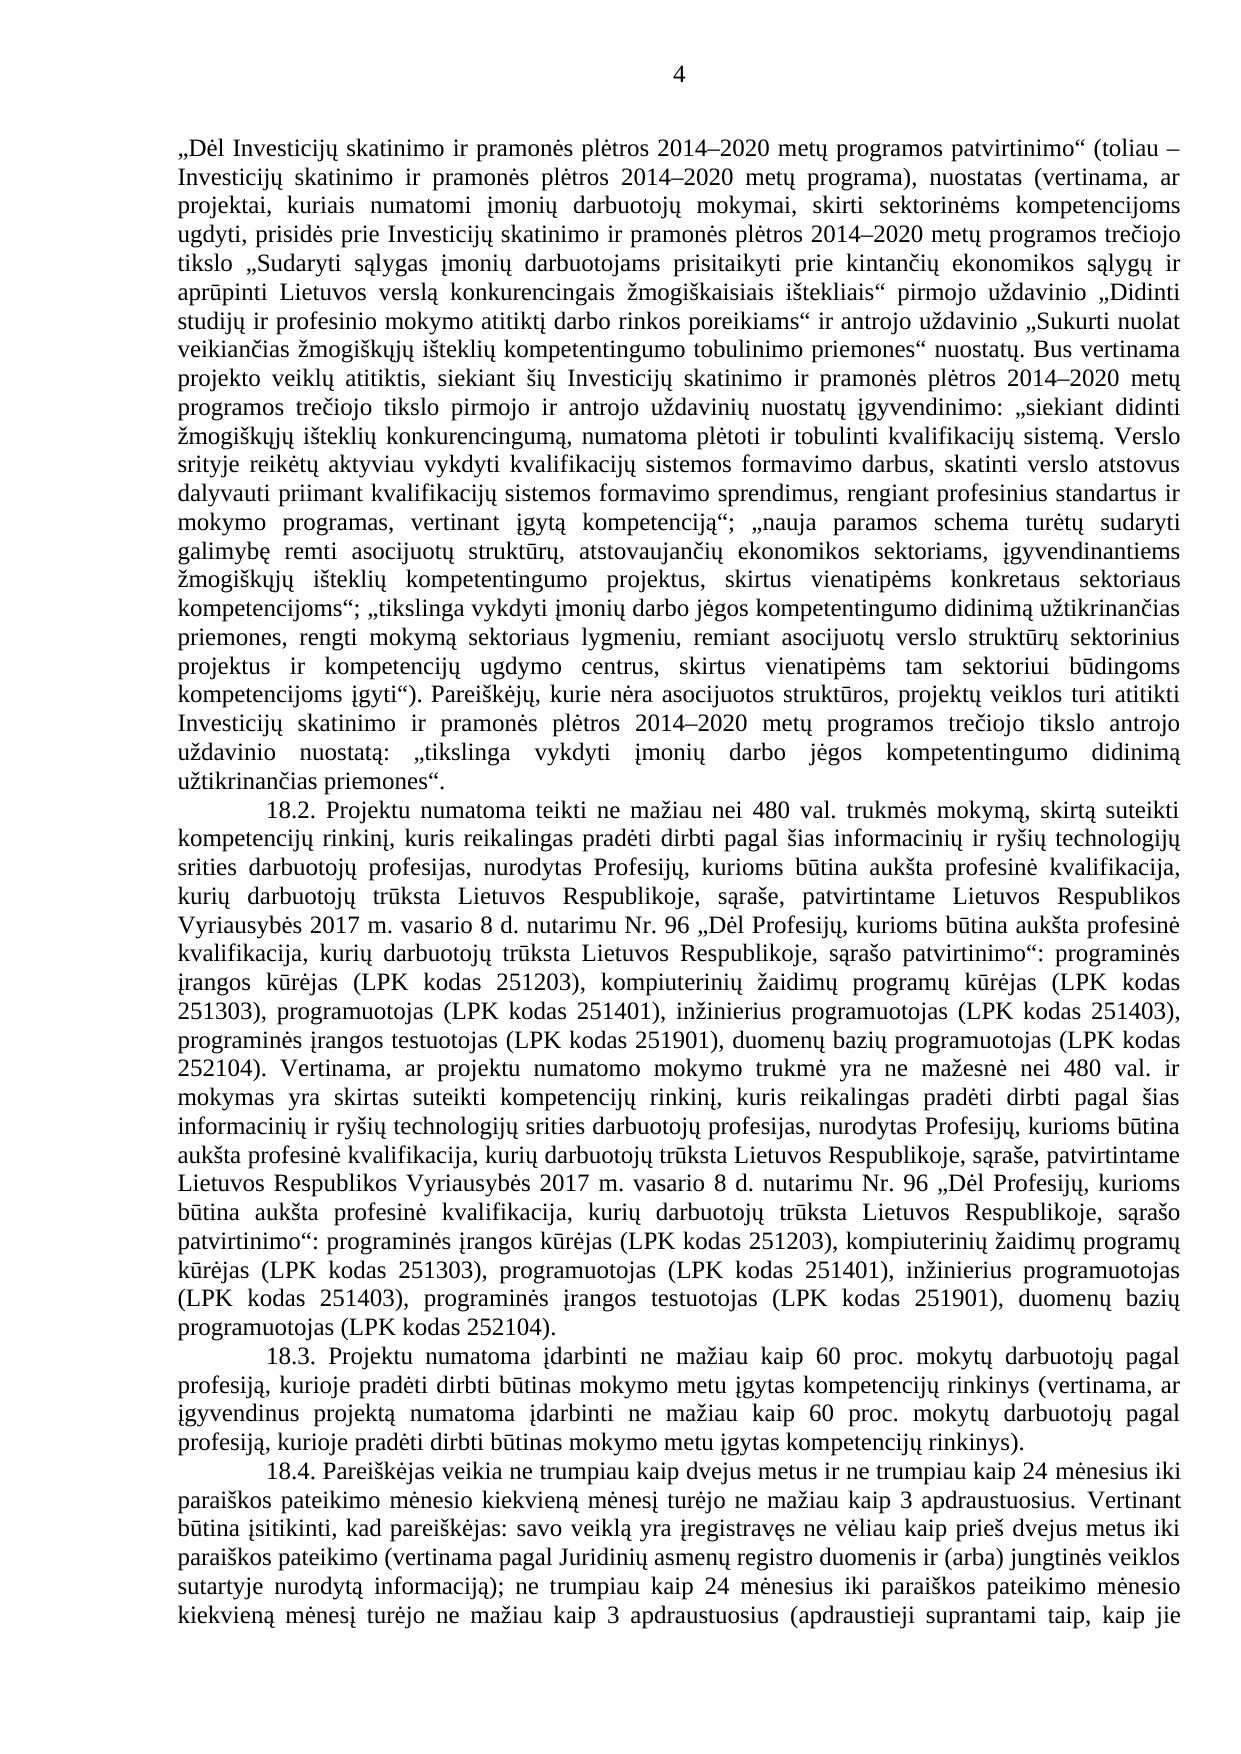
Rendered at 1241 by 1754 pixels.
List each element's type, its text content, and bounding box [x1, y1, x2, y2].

text 18.3. Projektu numatoma įdarbinti ne mažiau kaip 60 proc. mokytų darbuotojų pagal profesiją, kurioje pradėti dirbti būtinas mokymo metu įgytas kompetencijų rinkinys (vertinama, ar įgyvendinus projektą numatoma įdarbinti ne mažiau kaip 60 proc. mokytų darbuotojų pagal profesiją, kurioje pradėti dirbti būtinas mokymo metu įgytas kompetencijų rinkinys). [177, 1341, 1181, 1456]
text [177, 1456, 1181, 1628]
text 18.2. Projektu numatoma teikti ne mažiau nei 480 val. trukmės mokymą, skirtą suteikti kompetencijų rinkinį, kuris reikalingas pradėti dirbti pagal šias informacinių ir ryšių technologijų srities darbuotojų profesijas, nurodytas Profesijų, kurioms būtina aukšta profesinė kvalifikacija, kurių darbuotojų trūksta Lietuvos Respublikoje, sąraše, patvirtintame Lietuvos Respublikos Vyriausybės 2017 m. vasario 8 d. nutarimu Nr. 96 „Dėl Profesijų, kurioms būtina aukšta profesinė kvalifikacija, kurių darbuotojų trūksta Lietuvos Respublikoje, sąrašo patvirtinimo“: programinės įrangos kūrėjas (LPK kodas 251203), kompiuterinių žaidimų programų kūrėjas (LPK kodas 251303), programuotojas (LPK kodas 251401), inžinierius programuotojas (LPK kodas 251403), programinės įrangos testuotojas (LPK kodas 251901), duomenų bazių programuotojas (LPK kodas 252104). Vertinama, ar projektu numatomo mokymo trukmė yra ne mažesnė nei 480 val. ir mokymas yra skirtas suteikti kompetencijų rinkinį, kuris reikalingas pradėti dirbti pagal šias informacinių ir ryšių technologijų srities darbuotojų profesijas, nurodytas Profesijų, kurioms būtina aukšta profesinė kvalifikacija, kurių darbuotojų trūksta Lietuvos Respublikoje, sąraše, patvirtintame Lietuvos Respublikos Vyriausybės 2017 m. vasario 8 d. nutarimu Nr. 96 „Dėl Profesijų, kurioms būtina aukšta profesinė kvalifikacija, kurių darbuotojų trūksta Lietuvos Respublikoje, sąrašo patvirtinimo“: programinės įrangos kūrėjas (LPK kodas 251203), kompiuterinių žaidimų programų kūrėjas (LPK kodas 251303), programuotojas (LPK kodas 251401), inžinierius programuotojas (LPK kodas 251403), programinės įrangos testuotojas (LPK kodas 251901), duomenų bazių programuotojas (LPK kodas 252104). [177, 795, 1181, 1341]
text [177, 133, 1181, 795]
